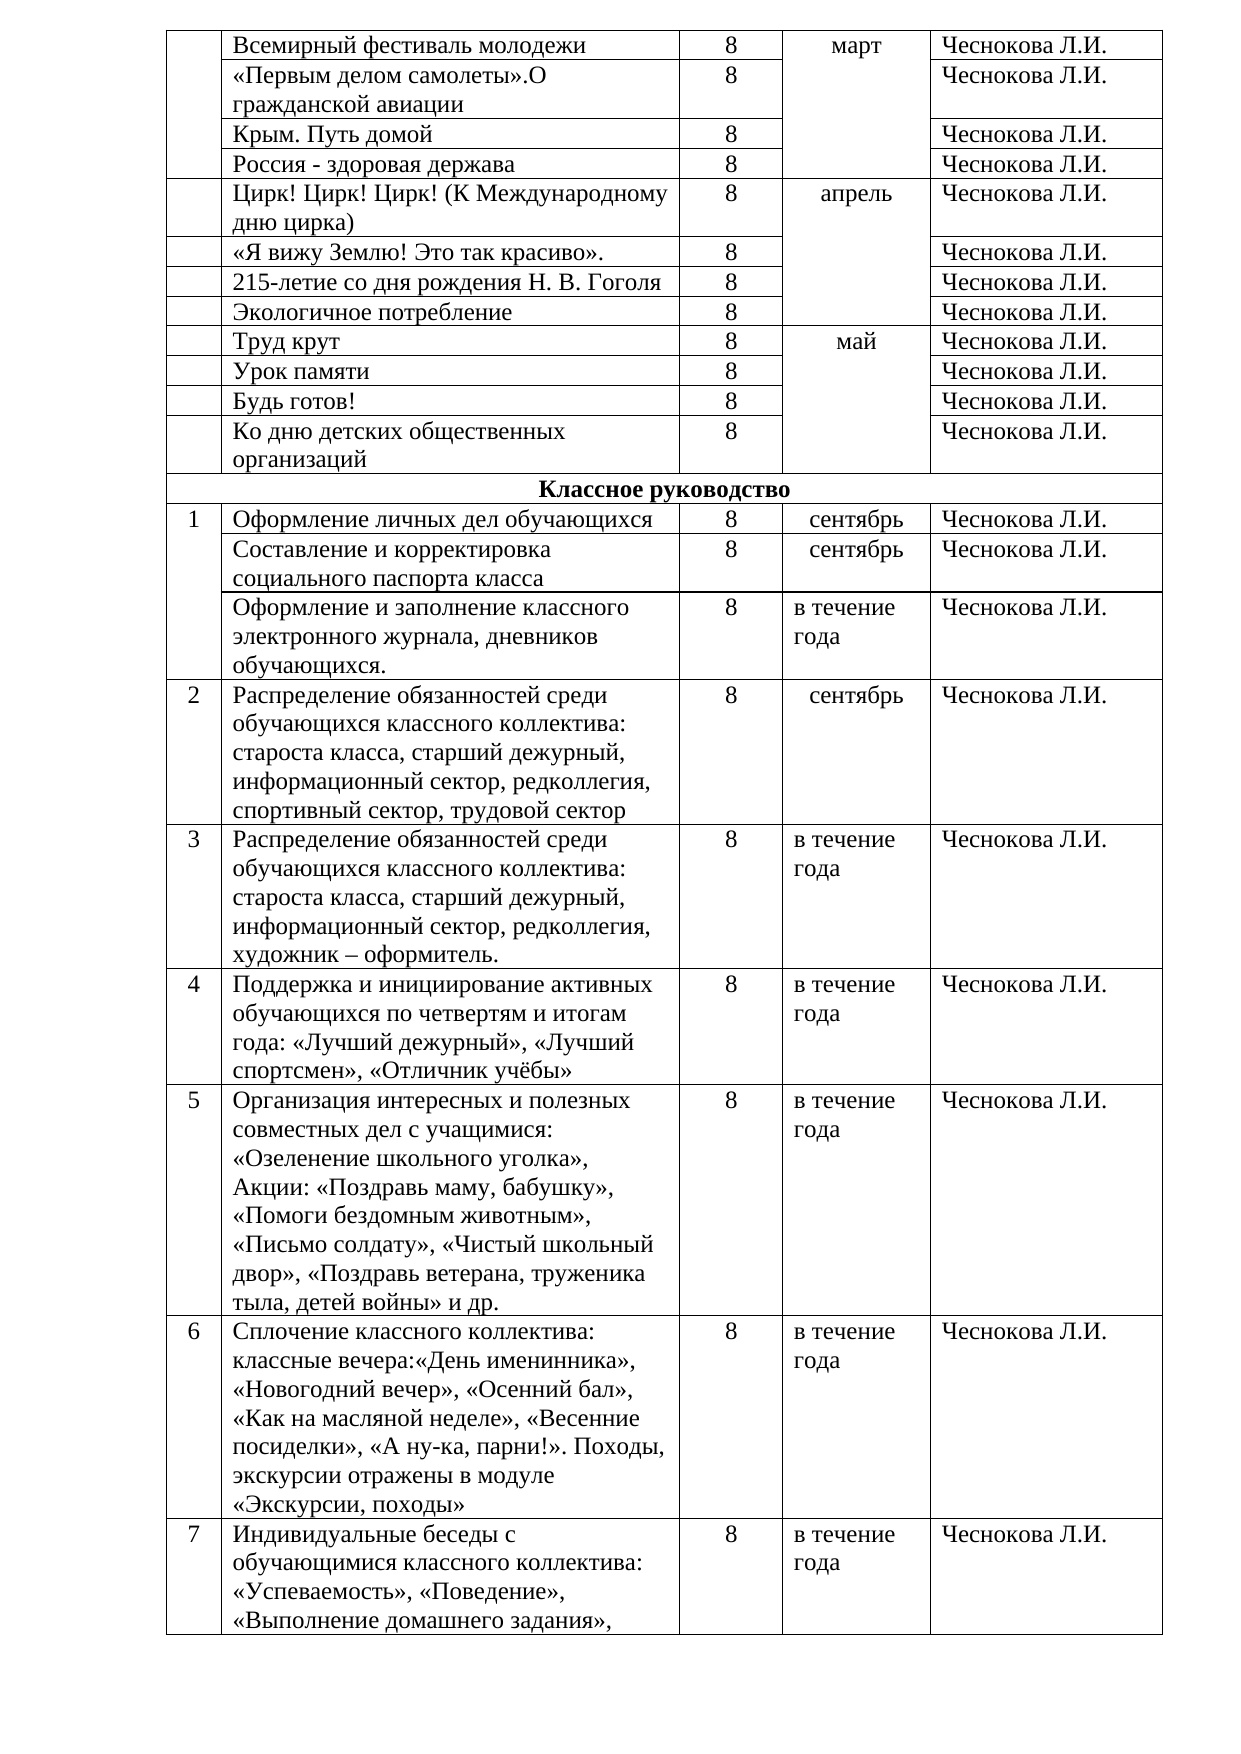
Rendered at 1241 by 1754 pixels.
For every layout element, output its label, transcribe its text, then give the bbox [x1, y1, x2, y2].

table_cell 8 [680, 1519, 782, 1634]
table_cell [167, 416, 221, 473]
table_cell 8 [680, 356, 782, 385]
table_cell 4 [167, 969, 221, 1084]
table_cell Чеснокова Л.И. [931, 297, 1162, 325]
table_cell в течение года [783, 1316, 930, 1518]
table_cell Чеснокова Л.И. [931, 267, 1162, 296]
table_cell сентябрь [783, 504, 930, 533]
table_cell в течение года [783, 593, 930, 679]
table_cell [167, 326, 221, 355]
table_cell в течение года [783, 825, 930, 968]
table_cell 8 [680, 267, 782, 296]
table_cell Чеснокова Л.И. [931, 356, 1162, 385]
table_cell Чеснокова Л.И. [931, 416, 1162, 473]
table_cell 8 [680, 31, 782, 59]
table_cell [167, 267, 221, 296]
table_cell 2 [167, 680, 221, 823]
table_cell 8 [680, 179, 782, 236]
table_cell 8 [680, 149, 782, 177]
table_cell Россия - здоровая держава [222, 149, 679, 177]
table_cell «Первым делом самолеты».О гражданской авиации [222, 60, 679, 118]
table_cell [167, 356, 221, 385]
table_cell Организация интересных и полезных совместных дел с учащимися: «Озеленение школьного уголка», Акции: «Поздравь маму, бабушку», «Помоги бездомным животным», «Письмо солдату», «Чистый школьный двор», «Поздравь ветерана, труженика тыла, детей войны» и др. [222, 1085, 679, 1315]
table_cell Чеснокова Л.И. [931, 1085, 1162, 1315]
table_cell Экологичное потребление [222, 297, 679, 325]
table_cell 8 [680, 504, 782, 533]
table_cell 8 [680, 969, 782, 1084]
table_cell Распределение обязанностей среди обучающихся классного коллектива: староста класса, старший дежурный, информационный сектор, редколлегия, спортивный сектор, трудовой сектор [222, 680, 679, 823]
table_cell [167, 179, 221, 236]
table_cell 6 [167, 1316, 221, 1518]
table_cell 8 [680, 119, 782, 148]
table_cell Чеснокова Л.И. [931, 237, 1162, 266]
table_cell Чеснокова Л.И. [931, 825, 1162, 968]
table_cell [167, 237, 221, 266]
table_cell 8 [680, 416, 782, 473]
table_cell 7 [167, 1519, 221, 1634]
table_cell 3 [167, 825, 221, 968]
table_cell Всемирный фестиваль молодежи [222, 31, 679, 59]
table_cell 8 [680, 680, 782, 823]
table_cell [222, 1519, 679, 1634]
table_cell Чеснокова Л.И. [931, 31, 1162, 59]
table_cell Чеснокова Л.И. [931, 680, 1162, 823]
table_cell Крым. Путь домой [222, 119, 679, 148]
table_cell Распределение обязанностей среди обучающихся классного коллектива: староста класса, старший дежурный, информационный сектор, редколлегия, художник – оформитель. [222, 825, 679, 968]
table_cell Цирк! Цирк! Цирк! (К Международному дню цирка) [222, 179, 679, 236]
table_cell в течение года [783, 969, 930, 1084]
table_cell [167, 386, 221, 415]
table_cell 8 [680, 825, 782, 968]
table_cell Составление и корректировка социального паспорта класса [222, 534, 679, 591]
table_cell Чеснокова Л.И. [931, 60, 1162, 118]
table_cell 215-летие со дня рождения Н. В. Гоголя [222, 267, 679, 296]
table_cell Ко дню детских общественных организаций [222, 416, 679, 473]
table_cell Труд крут [222, 326, 679, 355]
table_cell 8 [680, 326, 782, 355]
table_cell 8 [680, 593, 782, 679]
table_cell май [783, 326, 930, 473]
table_cell Чеснокова Л.И. [931, 1316, 1162, 1518]
table_cell Чеснокова Л.И. [931, 504, 1162, 533]
table_cell 8 [680, 237, 782, 266]
table_cell 8 [680, 297, 782, 325]
table_cell Классное руководство [167, 474, 1162, 503]
table_cell Чеснокова Л.И. [931, 179, 1162, 236]
table_cell 8 [680, 534, 782, 591]
table_cell Чеснокова Л.И. [931, 534, 1162, 591]
table_cell Чеснокова Л.И. [931, 149, 1162, 177]
table_cell март [783, 31, 930, 177]
table_cell Чеснокова Л.И. [931, 1519, 1162, 1634]
table_cell Чеснокова Л.И. [931, 969, 1162, 1084]
table_cell Чеснокова Л.И. [931, 593, 1162, 679]
table_cell в течение года [783, 1085, 930, 1315]
table_cell 8 [680, 386, 782, 415]
table_cell 8 [680, 60, 782, 118]
table_cell в течение года [783, 1519, 930, 1634]
table_cell Будь готов! [222, 386, 679, 415]
table_cell апрель [783, 179, 930, 325]
table_cell Чеснокова Л.И. [931, 326, 1162, 355]
table_cell 8 [680, 1085, 782, 1315]
table_cell Чеснокова Л.И. [931, 386, 1162, 415]
table_cell 1 [167, 504, 221, 679]
table_cell сентябрь [783, 534, 930, 591]
table_cell 5 [167, 1085, 221, 1315]
table_cell [167, 297, 221, 325]
table_cell Сплочение классного коллектива: классные вечера:«День именинника», «Новогодний вечер», «Осенний бал», «Как на масляной неделе», «Весенние посиделки», «А ну-ка, парни!». Походы, экскурсии отражены в модуле «Экскурсии, походы» [222, 1316, 679, 1518]
table_cell Поддержка и инициирование активных обучающихся по четвертям и итогам года: «Лучший дежурный», «Лучший спортсмен», «Отличник учёбы» [222, 969, 679, 1084]
table_cell 8 [680, 1316, 782, 1518]
table_cell сентябрь [783, 680, 930, 823]
table_cell Чеснокова Л.И. [931, 119, 1162, 148]
table_cell Оформление личных дел обучающихся [222, 504, 679, 533]
table_cell Оформление и заполнение классного электронного журнала, дневников обучающихся. [222, 593, 679, 679]
table_cell «Я вижу Землю! Это так красиво». [222, 237, 679, 266]
table_cell Урок памяти [222, 356, 679, 385]
